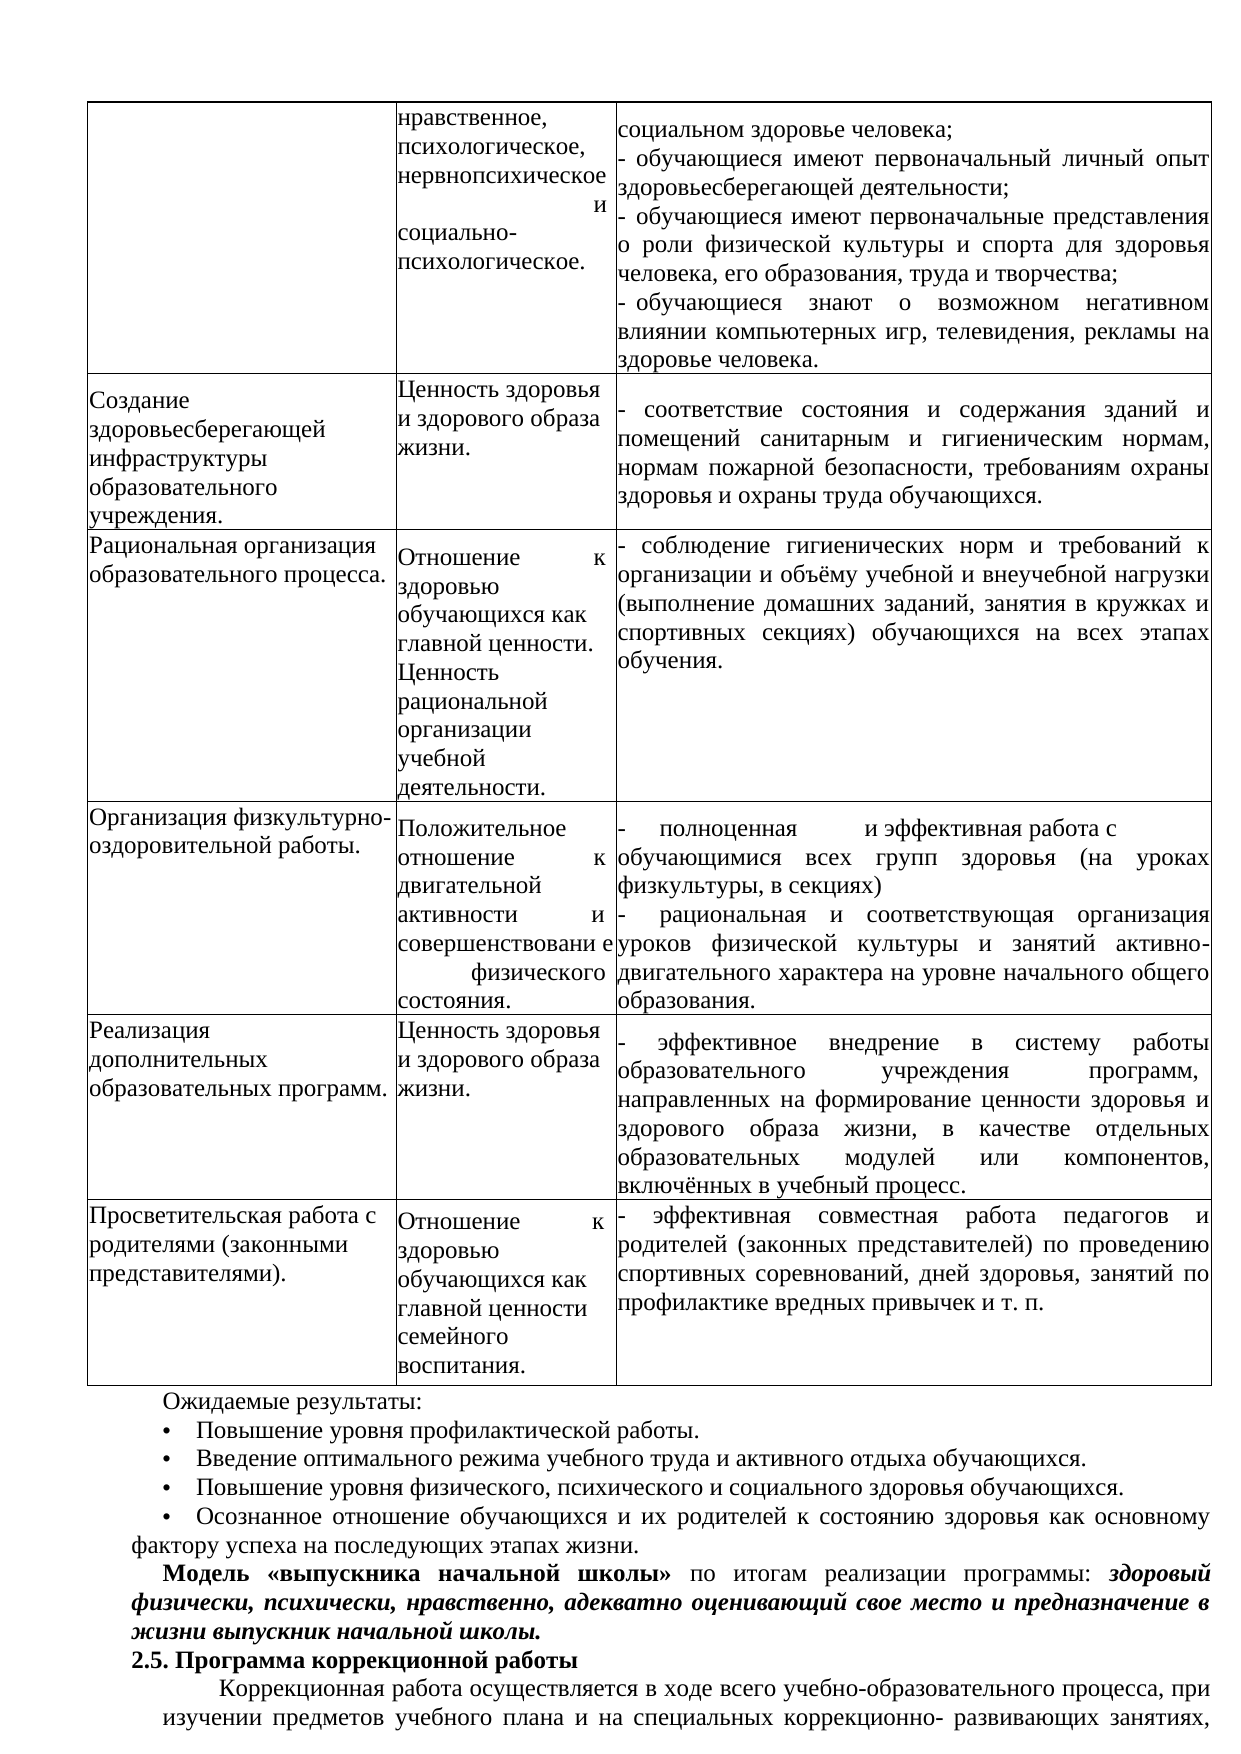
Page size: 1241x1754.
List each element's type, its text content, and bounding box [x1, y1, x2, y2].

table_cell полноценная и эффективная работа с обучающимися всех групп здоровья (на уроках физкультуры, в секциях) рациональная и соответствующая организация уроков физической культуры и занятий активнодвигательного характера на уровне начального общего образования. [617, 802, 1211, 1014]
table_cell - соответствие состояния и содержания зданий и помещений санитарным и гигиеническим нормам, нормам пожарной безопасности, требованиям охраны здоровья и охраны труда обучающихся. [617, 374, 1211, 529]
text Модель «выпускника начальной школы» по итогам реализации программы: здоровый физически, психически, нравственно, адекватно оценивающий свое место и предназначение в жизни выпускник начальной школы. [131, 1558, 1211, 1645]
text Ожидаемые результаты: [87, 1386, 1211, 1415]
table_cell Ценность здоровья и здорового образа жизни. [397, 374, 616, 529]
text 2.5. Программа коррекционной работы [87, 1645, 1211, 1673]
table_cell Отношение к здоровью обучающихся как главной ценности. Ценность рациональной организации учебной деятельности. [397, 530, 616, 801]
table_cell - соблюдение гигиенических норм и требований к организации и объёму учебной и внеучебной нагрузки (выполнение домашних заданий, занятия в кружках и спортивных секциях) обучающихся на всех этапах обучения. [617, 530, 1211, 801]
table_cell Положительное отношение к двигательной активности и совершенствовани е физического состояния. [397, 802, 616, 1014]
table_cell Рациональная организация образовательного процесса. [88, 530, 396, 801]
list Введение оптимального режима учебного труда и активного отдыха обучающихся. [87, 1443, 1211, 1472]
list Повышение уровня профилактической работы. [87, 1415, 1211, 1443]
list Осознанное отношение обучающихся и их родителей к состоянию здоровья как основному фактору успеха на последующих этапах жизни. [131, 1501, 1211, 1558]
table_cell Создание здоровьесберегающей инфраструктуры образовательного учреждения. [88, 374, 396, 529]
table_header социальном здоровье человека; обучающиеся имеют первоначальный личный опыт здоровьесберегающей деятельности; обучающиеся имеют первоначальные представления о роли физической культуры и спорта для здоровья человека, его образования, труда и творчества; обучающиеся знают о возможном негативном влиянии компьютерных игр, телевидения, рекламы на здоровье человека. [617, 103, 1211, 373]
table_cell - эффективное внедрение в систему работы образовательного учреждения программ, направленных на формирование ценности здоровья и здорового образа жизни, в качестве отдельных образовательных модулей или компонентов, включённых в учебный процесс. [617, 1015, 1211, 1199]
table_header [88, 103, 396, 373]
table_cell Организация физкультурнооздоровительной работы. [88, 802, 396, 1014]
table_cell Отношение к здоровью обучающихся как главной ценности семейного воспитания. [397, 1200, 616, 1385]
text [162, 1673, 1211, 1731]
table_cell Ценность здоровья и здорового образа жизни. [397, 1015, 616, 1199]
table_cell Просветительская работа с родителями (законными представителями). [88, 1200, 396, 1385]
table_cell - эффективная совместная работа педагогов и родителей (законных представителей) по проведению спортивных соревнований, дней здоровья, занятий по профилактике вредных привычек и т. п. [617, 1200, 1211, 1385]
table_header нравственное, психологическое, нервнопсихическое и социальнопсихологическое. [397, 103, 616, 373]
list Повышение уровня физического, психического и социального здоровья обучающихся. [87, 1472, 1211, 1501]
table_cell Реализация дополнительных образовательных программ. [88, 1015, 396, 1199]
